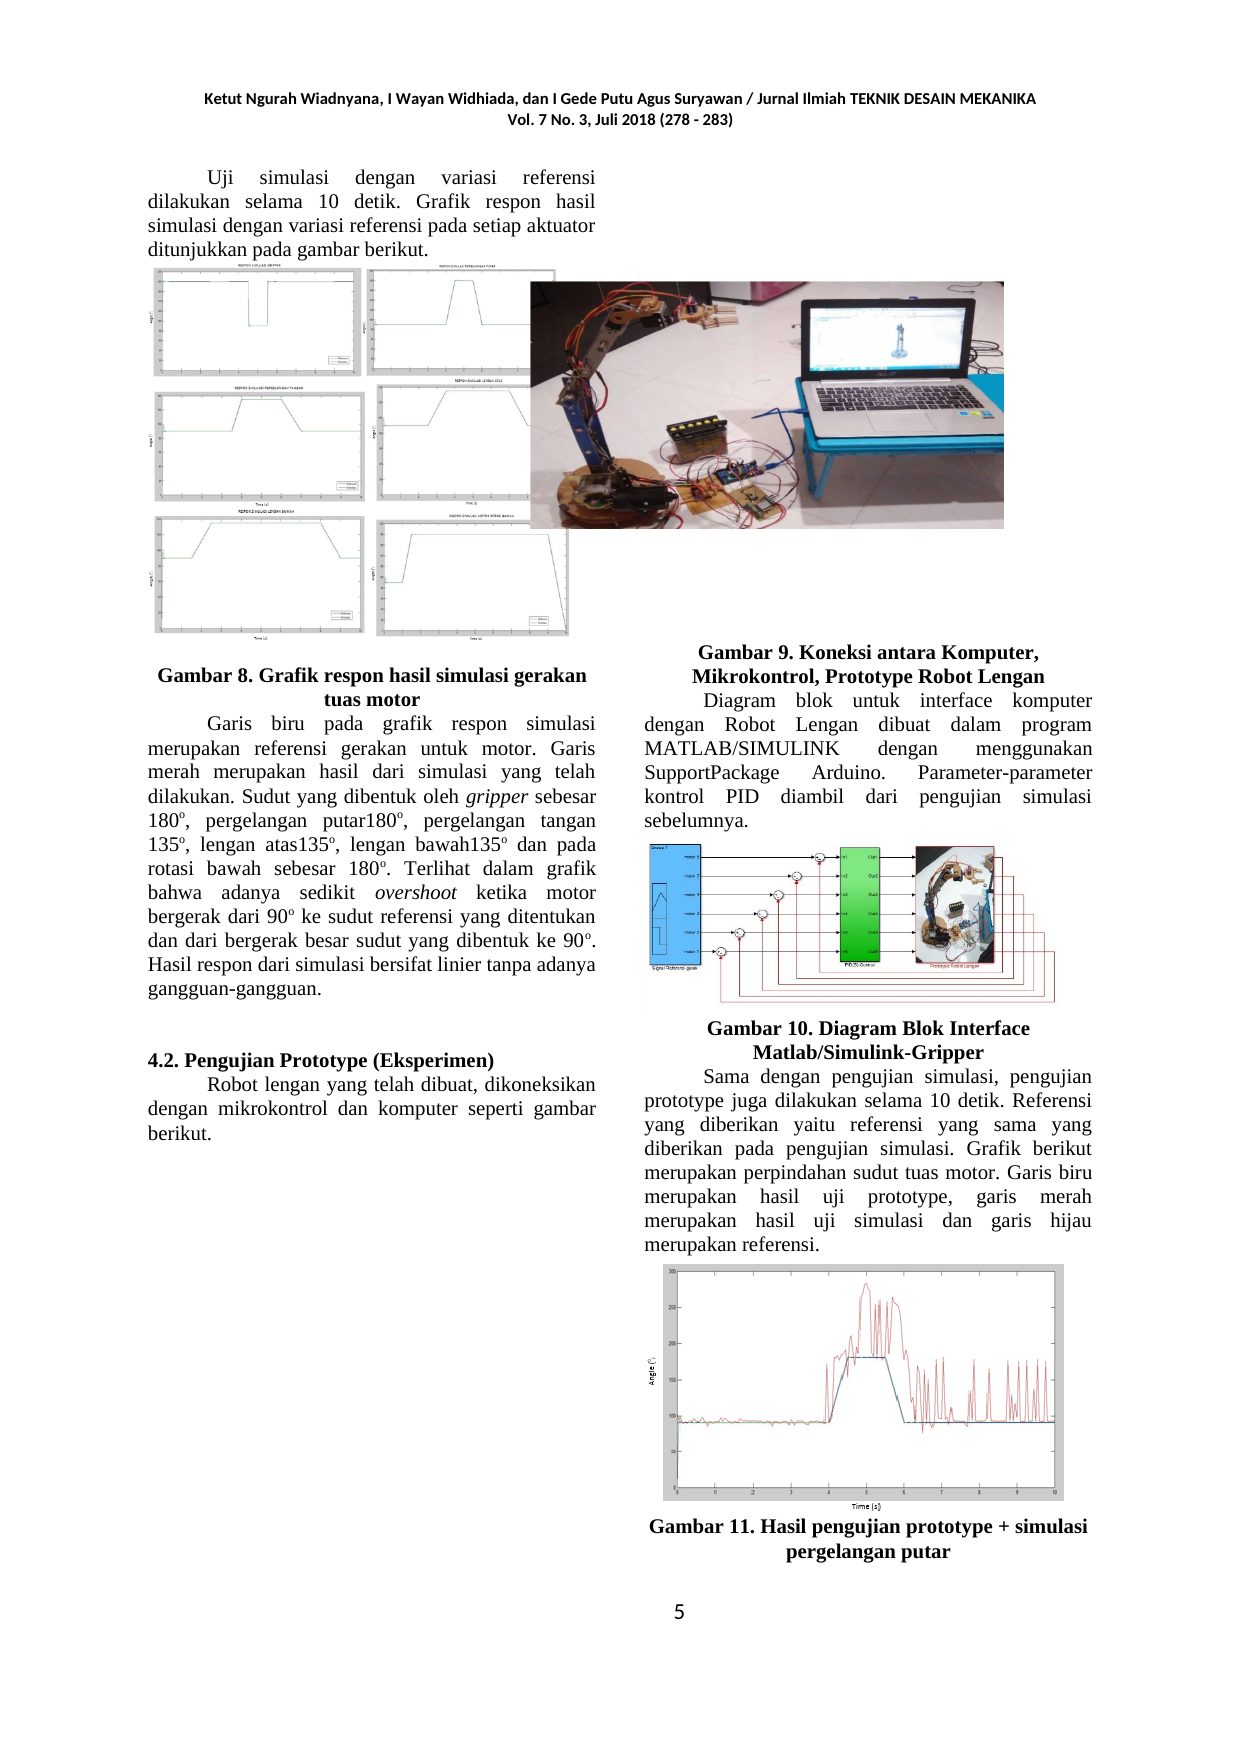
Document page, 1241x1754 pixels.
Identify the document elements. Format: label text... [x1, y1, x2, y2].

text Diagram blok untuk interface komputer dengan Robot Lengan dibuat dalam program MATLAB/SIMULINK dengan menggunakan SupportPackage Arduino. Parameter-parameter kontrol PID diambil dari pengujian simulasi sebelumnya. [644, 688, 1092, 832]
text Sama dengan pengujian simulasi, pengujian prototype juga dilakukan selama 10 detik. Referensi yang diberikan yaitu referensi yang sama yang diberikan pada pengujian simulasi. Grafik berikut merupakan perpindahan sudut tuas motor. Garis biru merupakan hasil uji prototype, garis merah merupakan hasil uji simulasi dan garis hijau merupakan referensi. [644, 1064, 1092, 1256]
picture [644, 832, 1078, 1016]
picture [147, 261, 1003, 640]
text Gambar 11. Hasil pengujian prototype + simulasi pergelangan putar [644, 1514, 1092, 1563]
text Gambar 9. Koneksi antara Komputer, Mikrokontrol, Prototype Robot Lengan [644, 640, 1092, 688]
picture [644, 1256, 1078, 1515]
text Robot lengan yang telah dibuat, dikoneksikan dengan mikrokontrol dan komputer seperti gambar berikut. [148, 1072, 596, 1144]
text 4.2. Pengujian Prototype (Eksperimen) [148, 1048, 596, 1072]
text Garis biru pada grafik respon simulasi merupakan referensi gerakan untuk motor. Garis merah merupakan hasil dari simulasi yang telah dilakukan. Sudut yang dibentuk oleh gripper sebesar 180o, pergelangan putar180o, pergelangan tangan 135o, lengan atas135o, lengan bawah135o dan pada rotasi bawah sebesar 180o. Terlihat dalam grafik bahwa adanya sedikit overshoot ketika motor bergerak dari 90o ke sudut referensi yang ditentukan dan dari bergerak besar sudut yang dibentuk ke 90o. Hasil respon dari simulasi bersifat linier tanpa adanya gangguan-gangguan. [148, 711, 596, 1000]
text Uji simulasi dengan variasi referensi dilakukan selama 10 detik. Grafik respon hasil simulasi dengan variasi referensi pada setiap aktuator ditunjukkan pada gambar berikut. [148, 165, 596, 261]
list Gambar 8. Grafik respon hasil simulasi gerakan tuas motor [148, 663, 596, 711]
text Gambar 10. Diagram Blok Interface Matlab/Simulink-Gripper [644, 1016, 1092, 1064]
